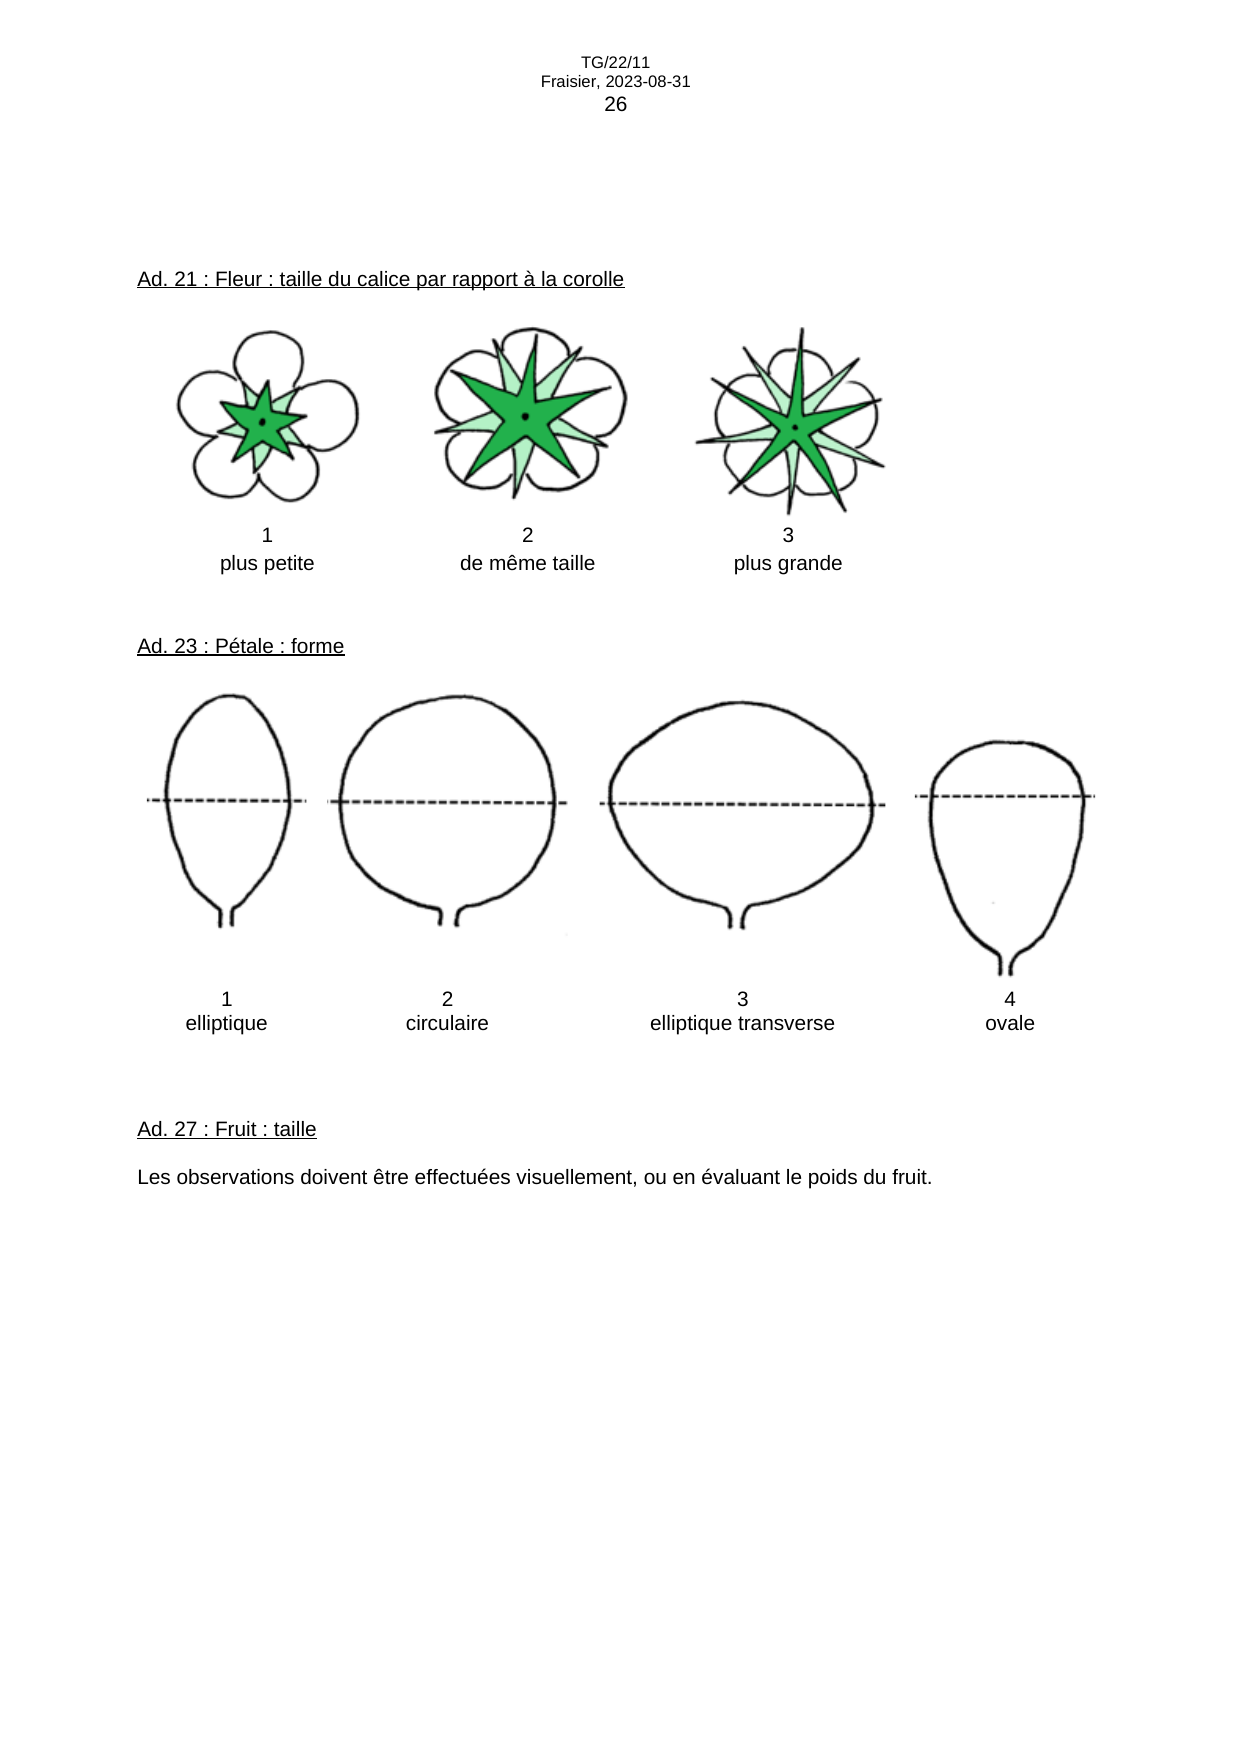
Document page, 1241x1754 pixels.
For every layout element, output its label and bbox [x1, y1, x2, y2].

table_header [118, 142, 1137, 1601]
picture [599, 681, 886, 946]
picture [914, 729, 1096, 987]
picture [679, 316, 897, 521]
picture [167, 316, 367, 515]
picture [146, 681, 307, 947]
picture [422, 316, 634, 510]
picture [327, 681, 568, 947]
